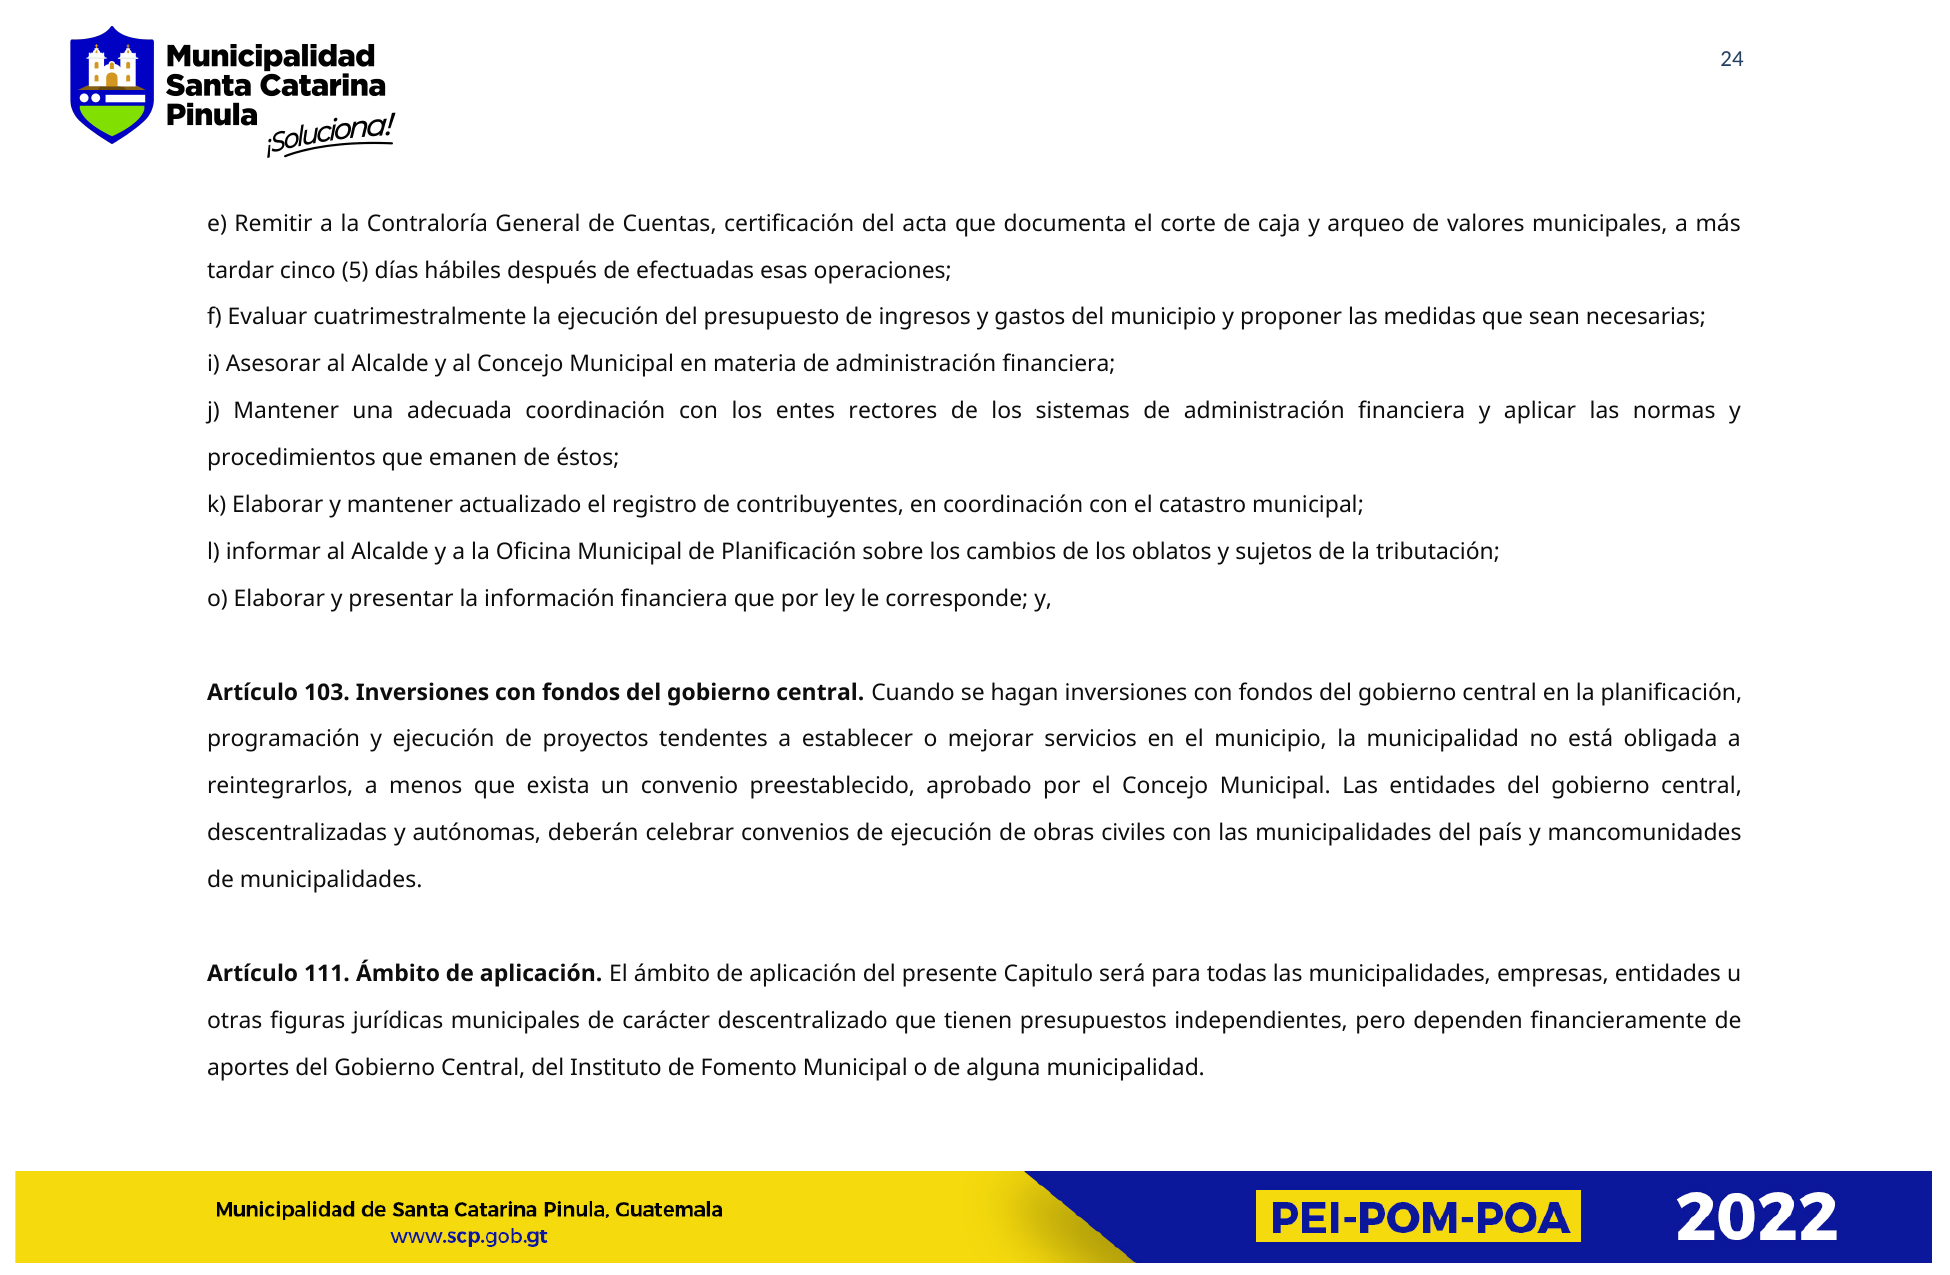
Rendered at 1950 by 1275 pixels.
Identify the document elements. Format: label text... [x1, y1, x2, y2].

text e) Remitir a la Contraloría General de Cuentas, certificación del acta que documenta el corte de caja y arqueo de valores municipales, a más tardar cinco (5) días hábiles después de efectuadas esas operaciones; [207, 207, 1743, 285]
text f) Evaluar cuatrimestralmente la ejecución del presupuesto de ingresos y gastos del municipio y proponer las medidas que sean necesarias; [207, 301, 1743, 332]
text o) Elaborar y presentar la información financiera que por ley le corresponde; y, [207, 582, 1743, 613]
text l) informar al Alcalde y a la Oficina Municipal de Planificación sobre los cambios de los oblatos y sujetos de la tributación; [207, 535, 1743, 566]
text k) Elaborar y mantener actualizado el registro de contribuyentes, en coordinación con el catastro municipal; [207, 488, 1743, 519]
text Artículo 111. Ámbito de aplicación. El ámbito de aplicación del presente Capitulo será para todas las municipalidades, empresas, entidades u otras figuras jurídicas municipales de carácter descentralizado que tienen presupuestos independientes, pero dependen financieramente de aportes del Gobierno Central, del Instituto de Fomento Municipal o de alguna municipalidad. [207, 957, 1743, 1082]
text j) Mantener una adecuada coordinación con los entes rectores de los sistemas de administración financiera y aplicar las normas y procedimientos que emanen de éstos; [207, 394, 1743, 472]
picture [70, 26, 396, 158]
text Artículo 103. Inversiones con fondos del gobierno central. Cuando se hagan inversiones con fondos del gobierno central en la planificación, programación y ejecución de proyectos tendentes a establecer o mejorar servicios en el municipio, la municipalidad no está obligada a reintegrarlos, a menos que exista un convenio preestablecido, aprobado por el Concejo Municipal. Las entidades del gobierno central, descentralizadas y autónomas, deberán celebrar convenios de ejecución de obras civiles con las municipalidades del país y mancomunidades de municipalidades. [207, 676, 1743, 894]
text i) Asesorar al Alcalde y al Concejo Municipal en materia de administración financiera; [207, 347, 1743, 379]
picture [15, 1171, 1932, 1263]
